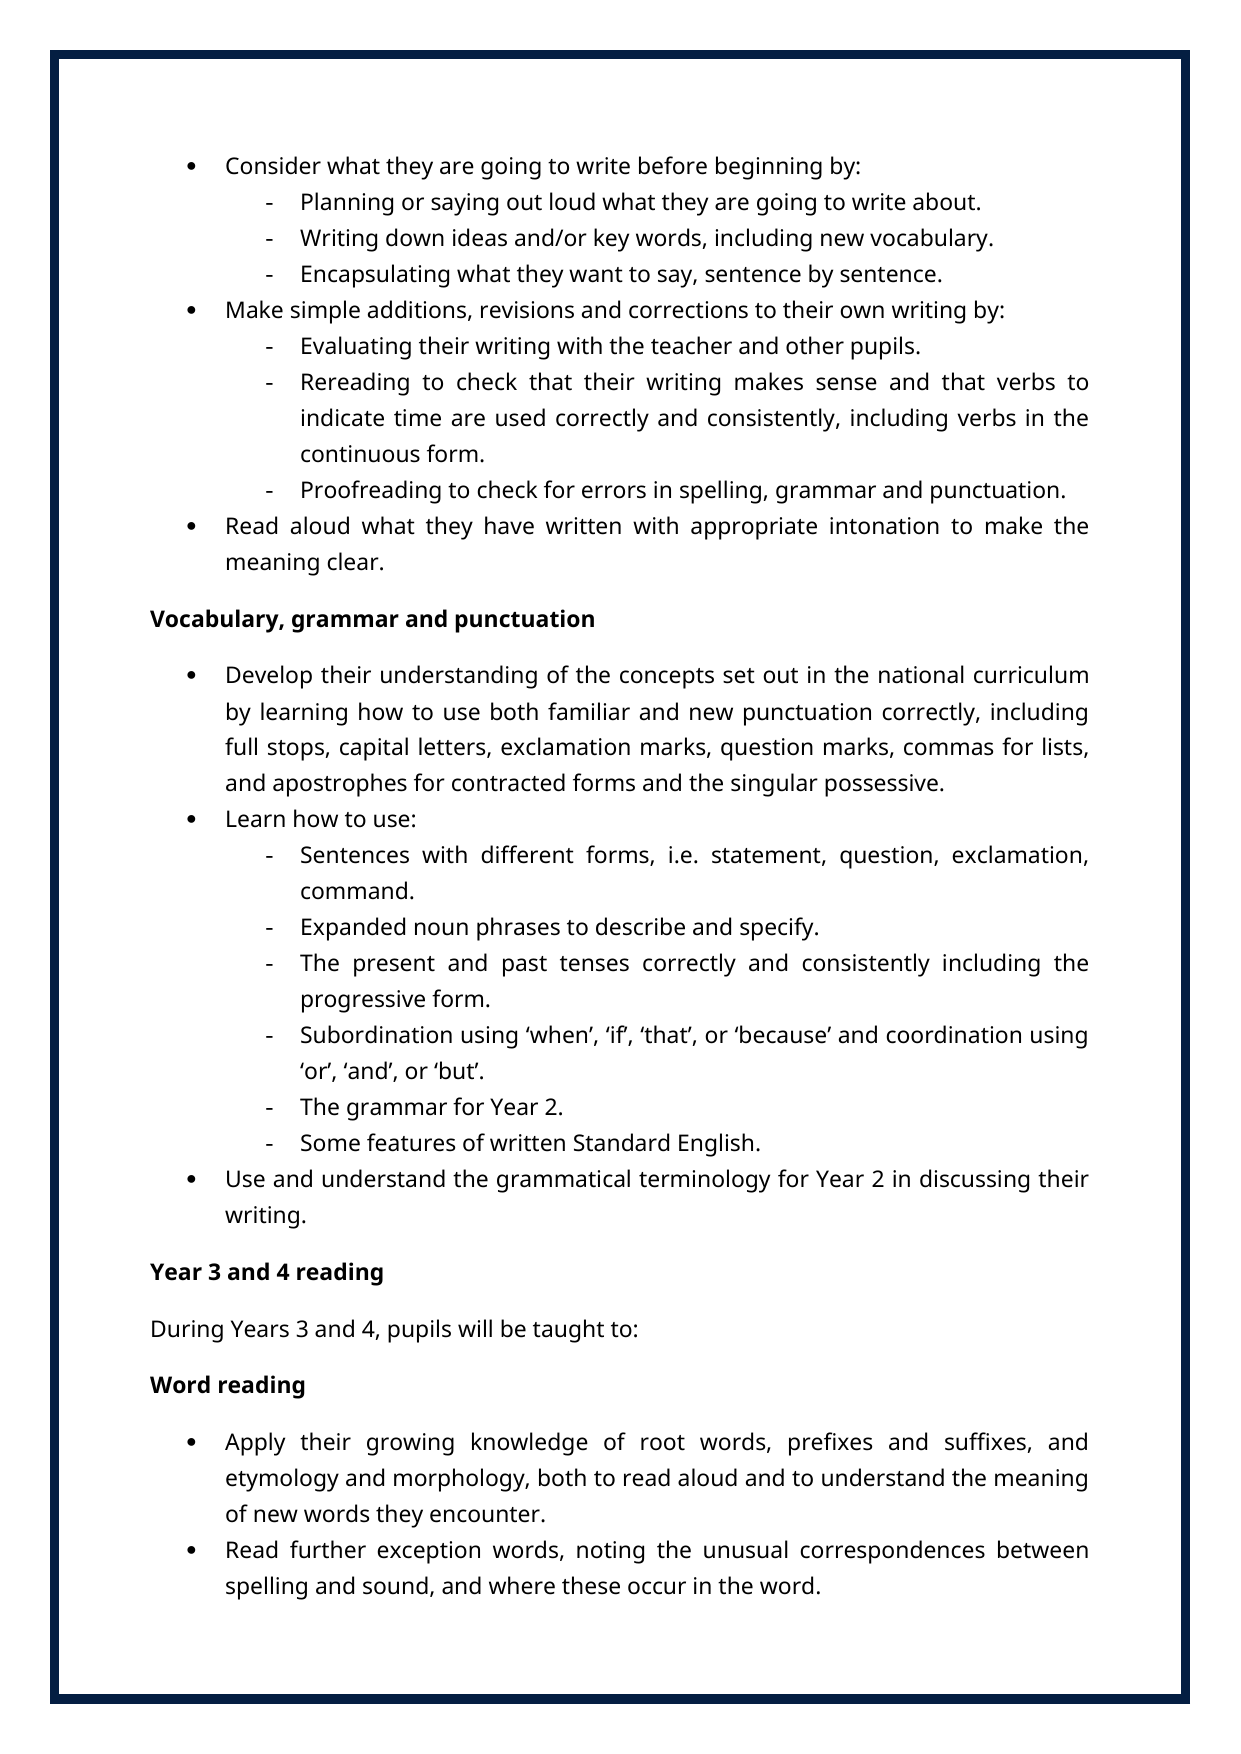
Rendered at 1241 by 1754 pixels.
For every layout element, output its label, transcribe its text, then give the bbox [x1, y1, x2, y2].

list Use and understand the grammatical terminology for Year 2 in discussing their writing. [187, 1163, 1090, 1230]
list Planning or saying out loud what they are going to write about. [262, 186, 1090, 217]
list Expanded noun phrases to describe and specify. [262, 911, 1090, 942]
text Vocabulary, grammar and punctuation [150, 603, 1090, 634]
list The present and past tenses correctly and consistently including the progressive form. [262, 947, 1090, 1014]
list Some features of written Standard English. [262, 1127, 1090, 1158]
list Read further exception words, noting the unusual correspondences between spelling and sound, and where these occur in the word. [187, 1534, 1090, 1601]
list The grammar for Year 2. [262, 1091, 1090, 1122]
list Develop their understanding of the concepts set out in the national curriculum by learning how to use both familiar and new punctuation correctly, including full stops, capital letters, exclamation marks, question marks, commas for lists, and apostrophes for contracted forms and the singular possessive. [187, 659, 1090, 798]
text During Years 3 and 4, pupils will be taught to: [150, 1313, 1090, 1344]
list Sentences with different forms, i.e. statement, question, exclamation, command. [262, 839, 1090, 906]
list Make simple additions, revisions and corrections to their own writing by: [187, 294, 1090, 325]
list Subordination using ‘when’, ‘if’, ‘that’, or ‘because’ and coordination using ‘or’, ‘and’, or ‘but’. [262, 1019, 1090, 1086]
text Word reading [150, 1369, 1090, 1401]
list Consider what they are going to write before beginning by: [187, 150, 1090, 181]
list Proofreading to check for errors in spelling, grammar and punctuation. [262, 474, 1090, 505]
list Read aloud what they have written with appropriate intonation to make the meaning clear. [187, 510, 1090, 577]
list Encapsulating what they want to say, sentence by sentence. [262, 258, 1090, 289]
list Writing down ideas and/or key words, including new vocabulary. [262, 222, 1090, 253]
list Evaluating their writing with the teacher and other pupils. [262, 330, 1090, 361]
list Learn how to use: [187, 803, 1090, 834]
list Rereading to check that their writing makes sense and that verbs to indicate time are used correctly and consistently, including verbs in the continuous form. [262, 366, 1090, 469]
text Year 3 and 4 reading [150, 1256, 1090, 1287]
list Apply their growing knowledge of root words, prefixes and suffixes, and etymology and morphology, both to read aloud and to understand the meaning of new words they encounter. [187, 1426, 1090, 1529]
